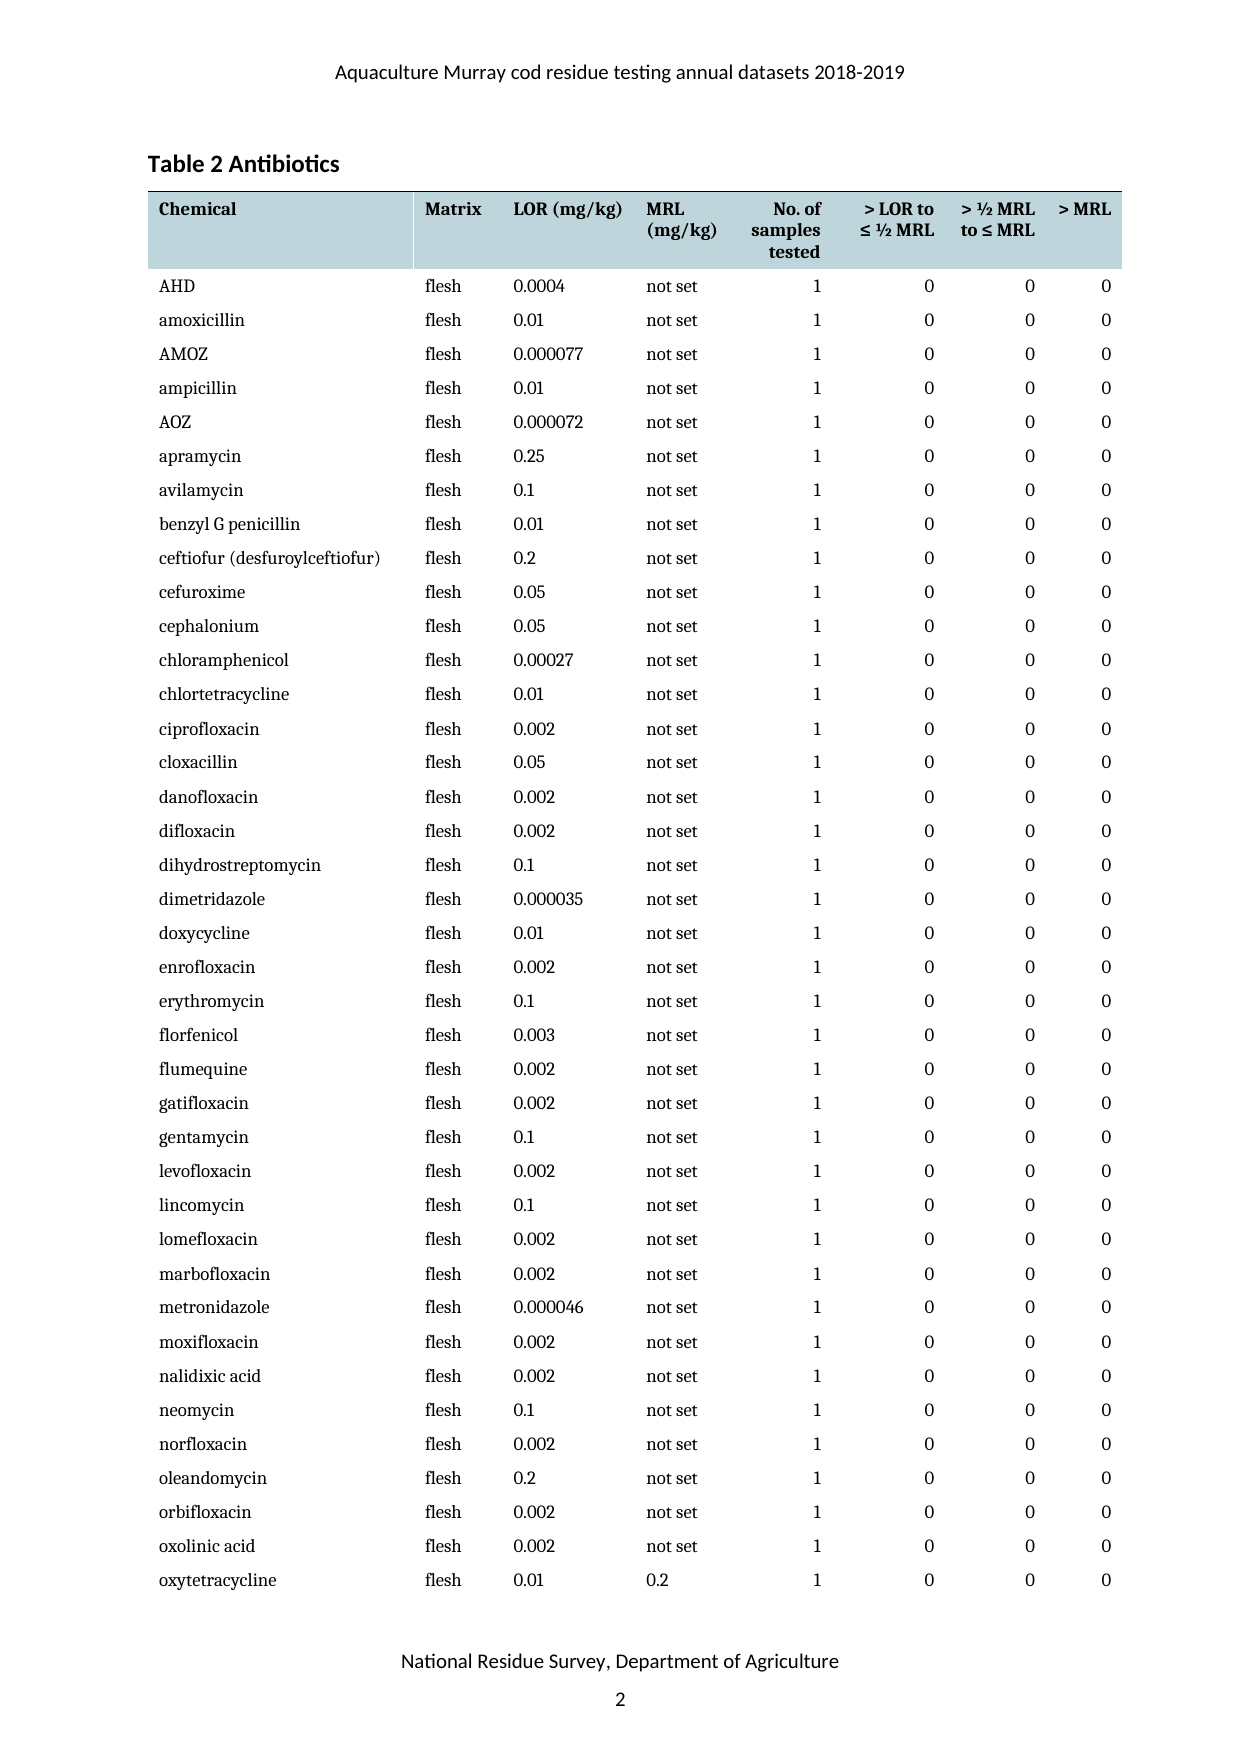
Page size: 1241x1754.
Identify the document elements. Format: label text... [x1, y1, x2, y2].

table_cell not set [635, 1291, 738, 1325]
table_cell 1 [738, 814, 832, 848]
table_cell flesh [414, 746, 502, 780]
table_cell not set [635, 1018, 738, 1052]
table_cell 0 [1046, 848, 1122, 882]
table_cell 0 [832, 1325, 945, 1359]
table_cell gatifloxacin [148, 1086, 413, 1121]
table_cell 0 [832, 1291, 945, 1325]
table_cell flesh [414, 644, 502, 678]
table_cell 0 [1046, 1121, 1122, 1154]
table_cell 0.002 [502, 712, 635, 746]
table_cell ciprofloxacin [148, 712, 413, 746]
table_cell not set [635, 916, 738, 950]
table_cell 0 [832, 576, 945, 609]
table_cell 1 [738, 371, 832, 405]
table_cell 0.000072 [502, 405, 635, 439]
table_cell 0 [945, 1121, 1046, 1154]
table_cell 0 [832, 1223, 945, 1257]
table_cell 0 [1046, 1325, 1122, 1359]
table_cell 1 [738, 882, 832, 916]
table_cell 0 [832, 371, 945, 405]
table_cell 0 [1046, 678, 1122, 712]
table_cell 0 [945, 1393, 1046, 1427]
table_cell 0 [1046, 541, 1122, 576]
table_cell 0 [945, 508, 1046, 541]
table_cell norfloxacin [148, 1427, 413, 1461]
table_cell flesh [414, 371, 502, 405]
table_cell 1 [738, 1529, 832, 1563]
table_cell danofloxacin [148, 780, 413, 814]
table_cell flesh [414, 303, 502, 337]
table_cell 0.0004 [502, 269, 635, 303]
table_cell 0 [945, 371, 1046, 405]
table_cell flesh [414, 610, 502, 644]
table_cell 1 [738, 1563, 832, 1597]
table_cell not set [635, 1393, 738, 1427]
table_cell 0 [1046, 1563, 1122, 1597]
table_cell 0 [832, 916, 945, 950]
table_cell 0.002 [502, 1053, 635, 1086]
table_cell flesh [414, 1257, 502, 1291]
table_cell chlortetracycline [148, 678, 413, 712]
table_cell 1 [738, 984, 832, 1018]
table_cell 0 [1046, 712, 1122, 746]
table_header LOR (mg/kg) [502, 192, 635, 269]
table_cell 0.002 [502, 950, 635, 984]
table_cell 0.1 [502, 984, 635, 1018]
table_cell 0 [945, 1257, 1046, 1291]
table_cell 0 [832, 984, 945, 1018]
table_header MRL (mg/kg) [635, 192, 738, 269]
table_cell 0 [832, 848, 945, 882]
table_cell flesh [414, 473, 502, 507]
table_cell 0 [945, 950, 1046, 984]
table_cell 0 [1046, 780, 1122, 814]
table_cell 0 [1046, 1393, 1122, 1427]
table_cell not set [635, 610, 738, 644]
table_cell 1 [738, 644, 832, 678]
table_cell flumequine [148, 1053, 413, 1086]
table_cell ampicillin [148, 371, 413, 405]
table_cell flesh [414, 405, 502, 439]
table_cell flesh [414, 814, 502, 848]
table_cell flesh [414, 1563, 502, 1597]
table_cell 1 [738, 541, 832, 576]
table_cell 0 [832, 1461, 945, 1495]
table_cell 1 [738, 1053, 832, 1086]
table_cell 0 [945, 1018, 1046, 1052]
table_cell AHD [148, 269, 413, 303]
table_cell 0 [945, 882, 1046, 916]
table_cell 0.05 [502, 610, 635, 644]
table_cell not set [635, 678, 738, 712]
table_cell 0 [832, 337, 945, 371]
table_cell 0 [832, 541, 945, 576]
table_cell 0 [945, 644, 1046, 678]
table_cell 0 [945, 1359, 1046, 1393]
table_cell 0 [832, 780, 945, 814]
table_cell 0 [945, 1461, 1046, 1495]
table_cell not set [635, 473, 738, 507]
table_cell not set [635, 1155, 738, 1189]
table_cell 0.002 [502, 1257, 635, 1291]
table_cell AOZ [148, 405, 413, 439]
table_cell 0.01 [502, 1563, 635, 1597]
table_cell 0 [1046, 303, 1122, 337]
table_cell 0 [832, 439, 945, 473]
table_header > LOR to ≤ ½ MRL [832, 192, 945, 269]
table_cell not set [635, 882, 738, 916]
table_cell flesh [414, 780, 502, 814]
table_cell not set [635, 1086, 738, 1121]
table_cell 0.000046 [502, 1291, 635, 1325]
table_cell 1 [738, 848, 832, 882]
table_cell moxifloxacin [148, 1325, 413, 1359]
table_cell 0 [1046, 882, 1122, 916]
table_cell flesh [414, 1393, 502, 1427]
table_cell 0 [945, 1495, 1046, 1529]
table_cell cloxacillin [148, 746, 413, 780]
table_header No. of samples tested [738, 192, 832, 269]
table_header Matrix [414, 192, 502, 269]
table_cell benzyl G penicillin [148, 508, 413, 541]
table_cell 0.01 [502, 508, 635, 541]
table_cell 1 [738, 746, 832, 780]
table_cell difloxacin [148, 814, 413, 848]
table_cell 1 [738, 712, 832, 746]
table_cell 0 [832, 508, 945, 541]
table_cell nalidixic acid [148, 1359, 413, 1393]
table_cell 0.002 [502, 1359, 635, 1393]
table_cell florfenicol [148, 1018, 413, 1052]
table_cell 0 [832, 1155, 945, 1189]
table_cell not set [635, 1529, 738, 1563]
table_cell 1 [738, 303, 832, 337]
table_cell 0 [945, 1155, 1046, 1189]
table_cell 0.002 [502, 1529, 635, 1563]
table_cell flesh [414, 882, 502, 916]
table_cell 0 [1046, 950, 1122, 984]
table_cell orbifloxacin [148, 1495, 413, 1529]
table_cell 0 [832, 1359, 945, 1393]
table_cell 0 [1046, 1086, 1122, 1121]
table_cell 1 [738, 1086, 832, 1121]
table_cell 0.002 [502, 1223, 635, 1257]
table_cell 0 [1046, 1018, 1122, 1052]
table_cell not set [635, 576, 738, 609]
table_cell not set [635, 439, 738, 473]
table_cell 0.01 [502, 916, 635, 950]
table_cell 0 [1046, 1529, 1122, 1563]
table_cell 0 [1046, 1155, 1122, 1189]
table_cell not set [635, 950, 738, 984]
table_cell 0 [945, 916, 1046, 950]
table_cell flesh [414, 1223, 502, 1257]
table_cell 0 [1046, 473, 1122, 507]
table_cell not set [635, 269, 738, 303]
table_cell flesh [414, 576, 502, 609]
table_cell flesh [414, 1155, 502, 1189]
table_cell flesh [414, 337, 502, 371]
table_cell 0 [945, 405, 1046, 439]
table_cell 0 [945, 610, 1046, 644]
table_cell 0 [832, 950, 945, 984]
table_cell 0 [945, 473, 1046, 507]
table_cell flesh [414, 439, 502, 473]
table_cell 0 [1046, 371, 1122, 405]
table_cell erythromycin [148, 984, 413, 1018]
table_cell 0.002 [502, 1155, 635, 1189]
table_cell 1 [738, 1189, 832, 1223]
table_cell doxycycline [148, 916, 413, 950]
table_cell 0 [1046, 405, 1122, 439]
table_cell cephalonium [148, 610, 413, 644]
table_cell flesh [414, 950, 502, 984]
table_cell 0 [945, 1325, 1046, 1359]
table_cell 0 [832, 746, 945, 780]
table_cell 0 [945, 746, 1046, 780]
table_cell 0.1 [502, 848, 635, 882]
table_cell 0 [1046, 1427, 1122, 1461]
table_cell flesh [414, 508, 502, 541]
table_cell not set [635, 541, 738, 576]
table_cell 1 [738, 439, 832, 473]
table_cell not set [635, 1121, 738, 1154]
table_cell 0 [1046, 1359, 1122, 1393]
table_cell 0.2 [635, 1563, 738, 1597]
table_cell 0 [945, 814, 1046, 848]
table_cell flesh [414, 1189, 502, 1223]
table_cell flesh [414, 848, 502, 882]
table_cell flesh [414, 1529, 502, 1563]
table_cell flesh [414, 712, 502, 746]
table_cell 0 [832, 1189, 945, 1223]
table_cell 0 [945, 848, 1046, 882]
table_cell 0 [945, 541, 1046, 576]
table_cell 0.000035 [502, 882, 635, 916]
table_header Chemical [148, 192, 413, 269]
table_cell dihydrostreptomycin [148, 848, 413, 882]
table_cell 1 [738, 610, 832, 644]
table_cell 0 [832, 1086, 945, 1121]
table_cell neomycin [148, 1393, 413, 1427]
table_cell 0 [945, 1563, 1046, 1597]
table_cell not set [635, 405, 738, 439]
table_cell 0 [1046, 1053, 1122, 1086]
table_cell 1 [738, 576, 832, 609]
table_cell 0 [945, 678, 1046, 712]
table_cell 0 [832, 1563, 945, 1597]
table_cell 0 [832, 1495, 945, 1529]
table_cell 1 [738, 405, 832, 439]
table_cell not set [635, 1461, 738, 1495]
table_cell ceftiofur (desfuroylceftiofur) [148, 541, 413, 576]
table_cell 1 [738, 1291, 832, 1325]
table_cell 0 [832, 1529, 945, 1563]
table_cell oxytetracycline [148, 1563, 413, 1597]
table_cell not set [635, 984, 738, 1018]
table_cell flesh [414, 916, 502, 950]
table_cell 0 [945, 780, 1046, 814]
table_cell lomefloxacin [148, 1223, 413, 1257]
table_cell 0.2 [502, 1461, 635, 1495]
table_cell marbofloxacin [148, 1257, 413, 1291]
table_cell 0 [832, 1053, 945, 1086]
table_cell 1 [738, 916, 832, 950]
table_cell 1 [738, 508, 832, 541]
table_cell 0 [1046, 439, 1122, 473]
table_cell 1 [738, 1495, 832, 1529]
table_cell 0 [1046, 1495, 1122, 1529]
table_cell 0 [945, 1086, 1046, 1121]
table_cell 1 [738, 337, 832, 371]
table_cell flesh [414, 269, 502, 303]
table_cell 0 [1046, 916, 1122, 950]
table_cell 0 [832, 882, 945, 916]
table_cell 0 [832, 1427, 945, 1461]
table_cell 0 [1046, 1291, 1122, 1325]
table_cell 0.002 [502, 1495, 635, 1529]
table_cell cefuroxime [148, 576, 413, 609]
table_cell 1 [738, 678, 832, 712]
table_cell 1 [738, 1018, 832, 1052]
table_cell 0 [832, 678, 945, 712]
table_cell oxolinic acid [148, 1529, 413, 1563]
table_cell lincomycin [148, 1189, 413, 1223]
table_cell chloramphenicol [148, 644, 413, 678]
table_cell not set [635, 848, 738, 882]
table_cell 0.002 [502, 1427, 635, 1461]
table_cell avilamycin [148, 473, 413, 507]
table_cell 0.05 [502, 576, 635, 609]
table_cell flesh [414, 541, 502, 576]
table_cell not set [635, 746, 738, 780]
table_cell 0 [832, 1393, 945, 1427]
table_cell not set [635, 1053, 738, 1086]
table_cell apramycin [148, 439, 413, 473]
table_cell dimetridazole [148, 882, 413, 916]
table_cell 0.05 [502, 746, 635, 780]
table_cell 1 [738, 1427, 832, 1461]
table_cell 0.002 [502, 814, 635, 848]
table_cell not set [635, 1325, 738, 1359]
table_header > ½ MRL to ≤ MRL [945, 192, 1046, 269]
table_cell 0 [832, 644, 945, 678]
table_cell 0.002 [502, 1325, 635, 1359]
table_cell oleandomycin [148, 1461, 413, 1495]
table_cell flesh [414, 1461, 502, 1495]
text Table 2 Antibiotics [148, 148, 1092, 178]
table_cell 0 [832, 473, 945, 507]
table_cell amoxicillin [148, 303, 413, 337]
table_cell flesh [414, 1086, 502, 1121]
table_cell 0 [945, 269, 1046, 303]
table_cell 0.01 [502, 303, 635, 337]
table_cell 1 [738, 780, 832, 814]
table_cell 0 [945, 1223, 1046, 1257]
table_cell not set [635, 780, 738, 814]
table_cell gentamycin [148, 1121, 413, 1154]
table_cell 1 [738, 473, 832, 507]
table_cell 1 [738, 1393, 832, 1427]
table_cell not set [635, 644, 738, 678]
table_cell 0 [945, 712, 1046, 746]
table_cell flesh [414, 1291, 502, 1325]
table_cell not set [635, 1223, 738, 1257]
table_cell enrofloxacin [148, 950, 413, 984]
table_cell 0 [945, 439, 1046, 473]
table_cell 0 [945, 1291, 1046, 1325]
table_cell 0.01 [502, 678, 635, 712]
table_cell 0 [832, 303, 945, 337]
table_cell not set [635, 1359, 738, 1393]
table_cell flesh [414, 1018, 502, 1052]
table_cell not set [635, 712, 738, 746]
table_cell not set [635, 337, 738, 371]
table_cell 0 [945, 576, 1046, 609]
table_cell 0 [1046, 508, 1122, 541]
table_cell flesh [414, 1325, 502, 1359]
table_cell 0 [1046, 269, 1122, 303]
table_cell flesh [414, 984, 502, 1018]
table_cell 0.01 [502, 371, 635, 405]
table_cell flesh [414, 1359, 502, 1393]
table_cell 0 [945, 337, 1046, 371]
table_cell metronidazole [148, 1291, 413, 1325]
table_cell 0 [945, 1427, 1046, 1461]
table_cell not set [635, 1495, 738, 1529]
table_cell flesh [414, 1053, 502, 1086]
table_cell flesh [414, 1427, 502, 1461]
table_cell 0 [1046, 610, 1122, 644]
table_cell 1 [738, 950, 832, 984]
table_cell 0.000077 [502, 337, 635, 371]
table_cell 0.1 [502, 473, 635, 507]
table_cell flesh [414, 1495, 502, 1529]
table_cell flesh [414, 1121, 502, 1154]
table_cell not set [635, 508, 738, 541]
table_cell 1 [738, 1121, 832, 1154]
table_cell not set [635, 1189, 738, 1223]
table_cell 0 [1046, 746, 1122, 780]
table_cell 0 [1046, 1189, 1122, 1223]
table_cell AMOZ [148, 337, 413, 371]
table_cell 0 [832, 814, 945, 848]
table_cell 0 [1046, 984, 1122, 1018]
table_cell 0 [945, 984, 1046, 1018]
table_cell 0 [1046, 1257, 1122, 1291]
table_cell not set [635, 814, 738, 848]
table_cell 1 [738, 269, 832, 303]
table_cell 0 [832, 269, 945, 303]
table_cell 1 [738, 1325, 832, 1359]
table_cell 0.25 [502, 439, 635, 473]
table_cell 0 [945, 1053, 1046, 1086]
table_cell 1 [738, 1461, 832, 1495]
table_cell 0 [1046, 1223, 1122, 1257]
table_cell 0.00027 [502, 644, 635, 678]
table_cell 0 [1046, 576, 1122, 609]
table_cell 0 [945, 1189, 1046, 1223]
table_cell 1 [738, 1359, 832, 1393]
table_cell 0 [832, 1121, 945, 1154]
table_cell not set [635, 1427, 738, 1461]
table_cell 0 [945, 303, 1046, 337]
table_cell 0 [1046, 1461, 1122, 1495]
table_cell 0 [832, 610, 945, 644]
table_cell levofloxacin [148, 1155, 413, 1189]
table_cell 0.1 [502, 1121, 635, 1154]
table_cell 0.002 [502, 1086, 635, 1121]
table_cell not set [635, 371, 738, 405]
table_cell 0 [832, 405, 945, 439]
table_cell 0.002 [502, 780, 635, 814]
table_header > MRL [1046, 192, 1122, 269]
table_cell 1 [738, 1257, 832, 1291]
table_cell 0 [1046, 644, 1122, 678]
table_cell 0 [1046, 337, 1122, 371]
table_cell 0 [1046, 814, 1122, 848]
table_cell 0 [832, 712, 945, 746]
table_cell 0.1 [502, 1393, 635, 1427]
table_cell 1 [738, 1155, 832, 1189]
table_cell not set [635, 1257, 738, 1291]
table_cell not set [635, 303, 738, 337]
table_cell 0.2 [502, 541, 635, 576]
table_cell 0 [832, 1018, 945, 1052]
table_cell 0.003 [502, 1018, 635, 1052]
table_cell 0.1 [502, 1189, 635, 1223]
table_cell flesh [414, 678, 502, 712]
table_cell 0 [832, 1257, 945, 1291]
table_cell 0 [945, 1529, 1046, 1563]
table_cell 1 [738, 1223, 832, 1257]
